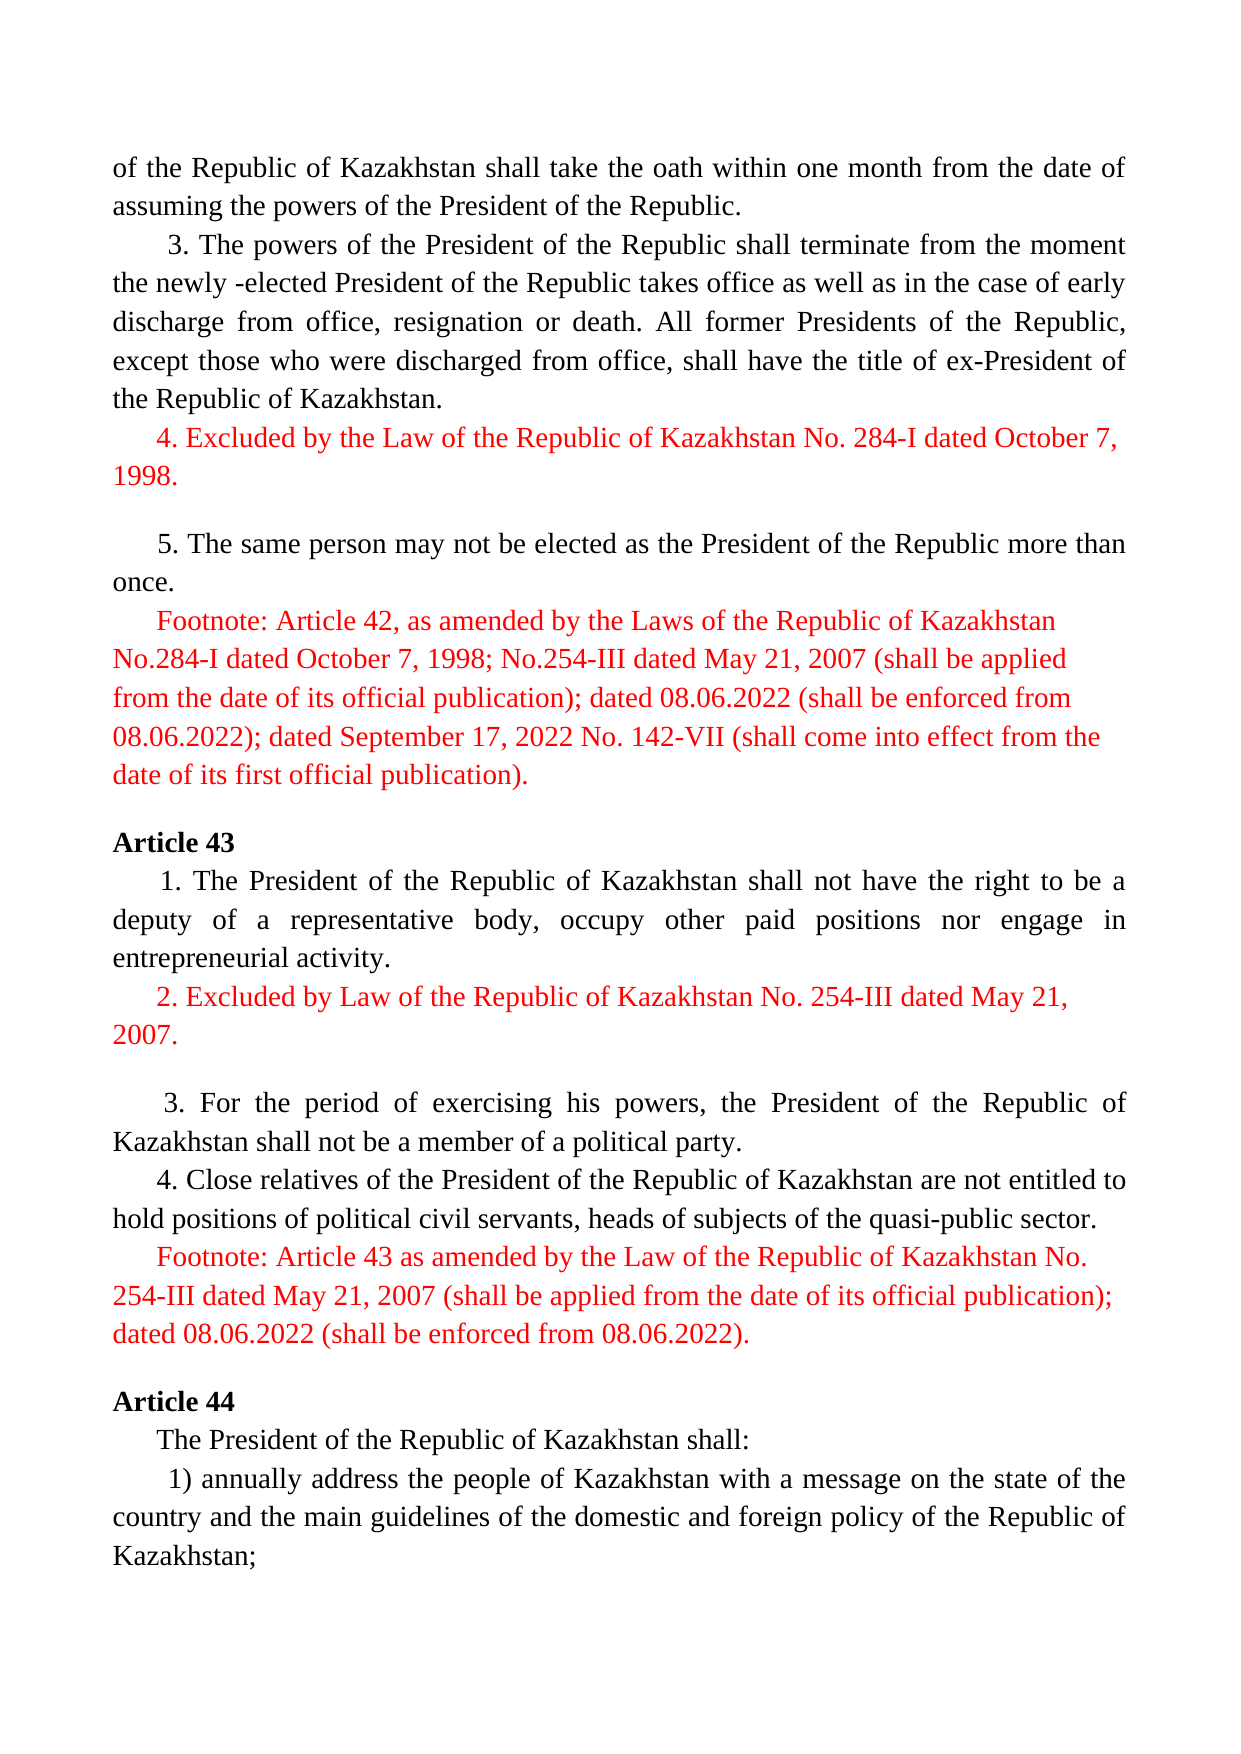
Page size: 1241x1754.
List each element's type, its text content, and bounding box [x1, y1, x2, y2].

text Article 44 [112, 1384, 1128, 1417]
text Article 43 [112, 825, 1128, 858]
text 3. The powers of the President of the Republic shall terminate from the moment the newly -elected President of the Republic takes office as well as in the case of early discharge from office, resignation or death. All former Presidents of the Republic, except those who were discharged from office, shall have the title of ex-President of the Republic of Kazakhstan. [112, 227, 1128, 415]
text 3. For the period of exercising his powers, the President of the Republic of Kazakhstan shall not be a member of a political party. [112, 1085, 1128, 1157]
text 1) annually address the people of Kazakhstan with a message on the state of the country and the main guidelines of the domestic and foreign policy of the Republic of Kazakhstan; [112, 1461, 1128, 1572]
text 5. The same person may not be elected as the President of the Republic more than once. [112, 526, 1128, 598]
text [112, 150, 1128, 222]
text 1. The President of the Republic of Kazakhstan shall not have the right to be a deputy of a representative body, occupy other paid positions nor engage in entrepreneurial activity. [112, 863, 1128, 974]
text The President of the Republic of Kazakhstan shall: [112, 1422, 1128, 1456]
text 4. Excluded by the Law of the Republic of Kazakhstan No. 284-I dated October 7, 1998. [112, 420, 1128, 522]
text Footnote: Article 42, as amended by the Laws of the Republic of Kazakhstan No.284-I dated October 7, 1998; No.254-III dated May 21, 2007 (shall be applied from the date of its official publication); dated 08.06.2022 (shall be enforced from 08.06.2022); dated September 17, 2022 No. 142-VII (shall come into effect from the date of its first official publication). [112, 603, 1128, 821]
text 2. Excluded by Law of the Republic of Kazakhstan No. 254-III dated May 21, 2007. [112, 979, 1128, 1081]
text Footnote: Article 43 as amended by the Law of the Republic of Kazakhstan No. 254-III dated May 21, 2007 (shall be applied from the date of its official publication); dated 08.06.2022 (shall be enforced from 08.06.2022). [112, 1239, 1128, 1380]
text 4. Close relatives of the President of the Republic of Kazakhstan are not entitled to hold positions of political civil servants, heads of subjects of the quasi-public sector. [112, 1162, 1128, 1234]
